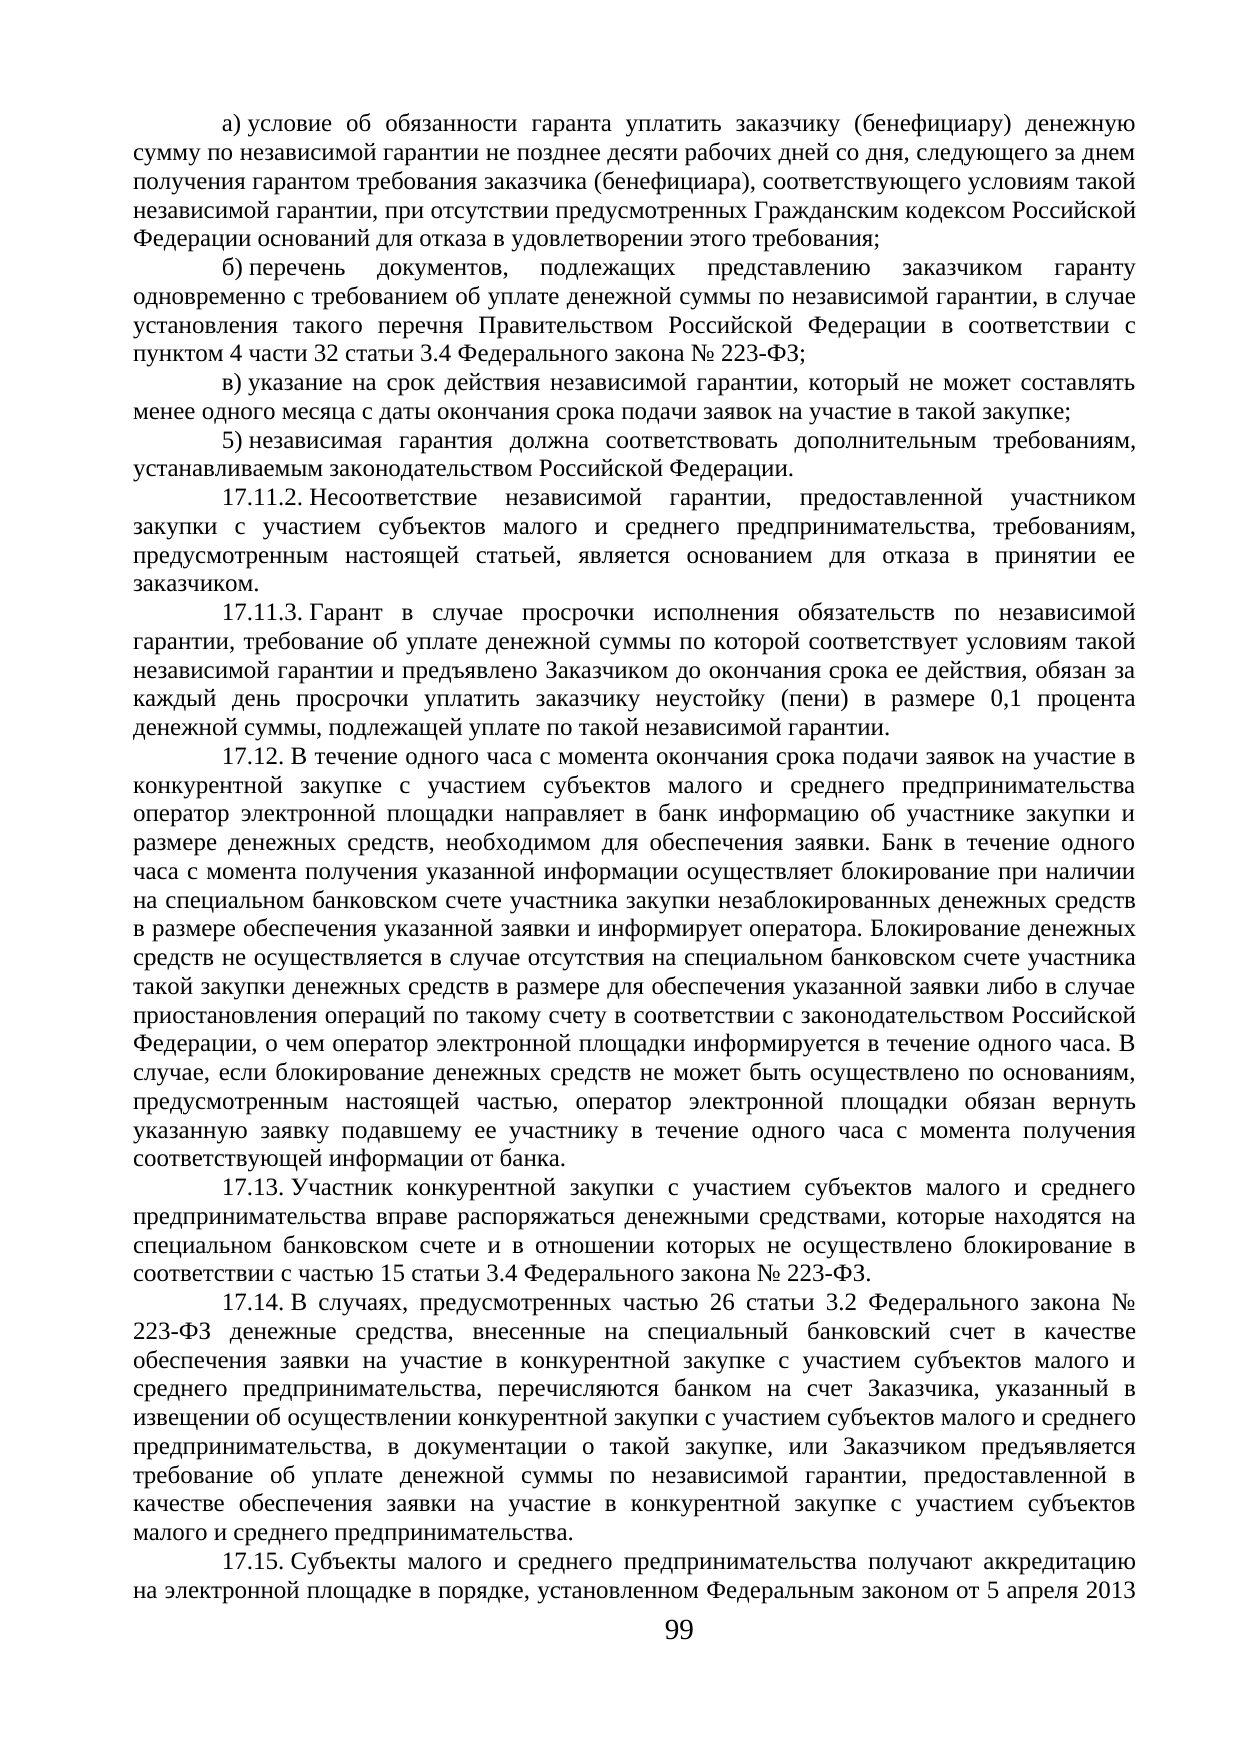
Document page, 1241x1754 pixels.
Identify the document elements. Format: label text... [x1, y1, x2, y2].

list Гарант в случае просрочки исполнения обязательств по независимой гарантии, требование об уплате денежной суммы по которой соответствует условиям такой независимой гарантии и предъявлено Заказчиком до окончания срока ее действия, обязан за каждый день просрочки уплатить заказчику неустойку (пени) в размере 0,1 процента денежной суммы, подлежащей уплате по такой независимой гарантии. [133, 597, 1137, 741]
list В течение одного часа с момента окончания срока подачи заявок на участие в конкурентной закупке с участием субъектов малого и среднего предпринимательства оператор электронной площадки направляет в банк информацию об участнике закупки и размере денежных средств, необходимом для обеспечения заявки. Банк в течение одного часа с момента получения указанной информации осуществляет блокирование при наличии на специальном банковском счете участника закупки незаблокированных денежных средств в размере обеспечения указанной заявки и информирует оператора. Блокирование денежных средств не осуществляется в случае отсутствия на специальном банковском счете участника такой закупки денежных средств в размере для обеспечения указанной заявки либо в случае приостановления операций по такому счету в соответствии с законодательством Российской Федерации, о чем оператор электронной площадки информируется в течение одного часа. В случае, если блокирование денежных средств не может быть осуществлено по основаниям, предусмотренным настоящей частью, оператор электронной площадки обязан вернуть указанную заявку подавшему ее участнику в течение одного часа с момента получения соответствующей информации от банка. [133, 741, 1137, 1172]
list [133, 1546, 1137, 1603]
list независимая гарантия должна соответствовать дополнительным требованиям, устанавливаемым законодательством Российской Федерации. [133, 425, 1137, 482]
list Несоответствие независимой гарантии, предоставленной участником закупки с участием субъектов малого и среднего предпринимательства, требованиям, предусмотренным настоящей статьей, является основанием для отказа в принятии ее заказчиком. [133, 482, 1137, 597]
list перечень документов, подлежащих представлению заказчиком гаранту одновременно с требованием об уплате денежной суммы по независимой гарантии, в случае установления такого перечня Правительством Российской Федерации в соответствии с пунктом 4 части 32 статьи 3.4 Федерального закона № 223-ФЗ; [133, 252, 1137, 367]
list указание на срок действия независимой гарантии, который не может составлять менее одного месяца с даты окончания срока подачи заявок на участие в такой закупке; [133, 367, 1137, 425]
list В случаях, предусмотренных частью 26 статьи 3.2 Федерального закона № 223-ФЗ денежные средства, внесенные на специальный банковский счет в качестве обеспечения заявки на участие в конкурентной закупке с участием субъектов малого и среднего предпринимательства, перечисляются банком на счет Заказчика, указанный в извещении об осуществлении конкурентной закупки с участием субъектов малого и среднего предпринимательства, в документации о такой закупке, или Заказчиком предъявляется требование об уплате денежной суммы по независимой гарантии, предоставленной в качестве обеспечения заявки на участие в конкурентной закупке с участием субъектов малого и среднего предпринимательства. [133, 1287, 1137, 1546]
list условие об обязанности гаранта уплатить заказчику (бенефициару) денежную сумму по независимой гарантии не позднее десяти рабочих дней со дня, следующего за днем получения гарантом требования заказчика (бенефициара), соответствующего условиям такой независимой гарантии, при отсутствии предусмотренных Гражданским кодексом Российской Федерации оснований для отказа в удовлетворении этого требования; [133, 108, 1137, 252]
list Участник конкурентной закупки с участием субъектов малого и среднего предпринимательства вправе распоряжаться денежными средствами, которые находятся на специальном банковском счете и в отношении которых не осуществлено блокирование в соответствии с частью 15 статьи 3.4 Федерального закона № 223-ФЗ. [133, 1172, 1137, 1287]
